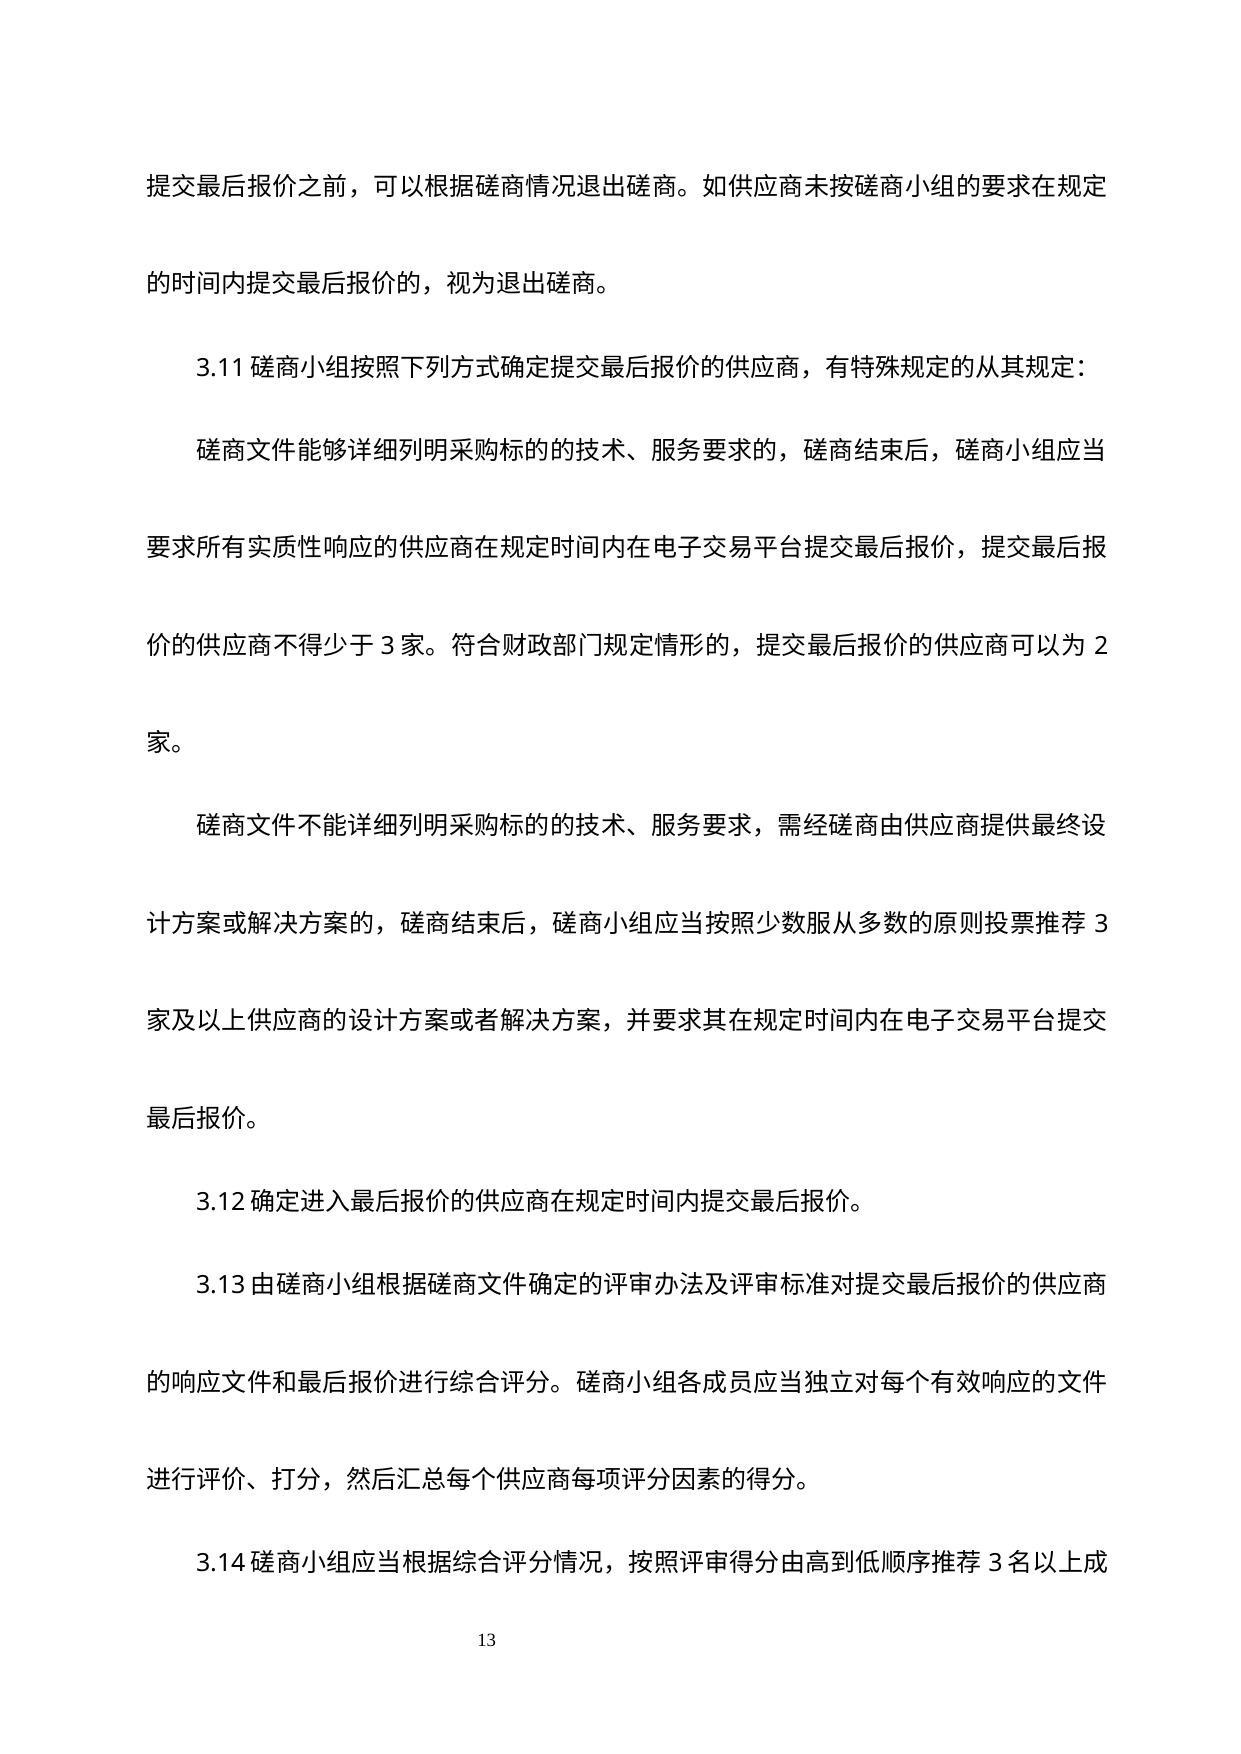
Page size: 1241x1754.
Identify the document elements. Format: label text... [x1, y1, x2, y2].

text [146, 152, 1108, 314]
text 3.13由磋商小组根据磋商文件确定的评审办法及评审标准对提交最后报价的供应商的响应文件和最后报价进行综合评分。磋商小组各成员应当独立对每个有效响应的文件进行评价、打分，然后汇总每个供应商每项评分因素的得分。 [146, 1250, 1108, 1510]
text 磋商文件能够详细列明采购标的的技术、服务要求的，磋商结束后，磋商小组应当要求所有实质性响应的供应商在规定时间内在电子交易平台提交最后报价，提交最后报价的供应商不得少于3家。符合财政部门规定情形的，提交最后报价的供应商可以为2家。 [146, 416, 1108, 773]
text 磋商文件不能详细列明采购标的的技术、服务要求，需经磋商由供应商提供最终设计方案或解决方案的，磋商结束后，磋商小组应当按照少数服从多数的原则投票推荐3家及以上供应商的设计方案或者解决方案，并要求其在规定时间内在电子交易平台提交最后报价。 [146, 791, 1108, 1149]
text 3.12确定进入最后报价的供应商在规定时间内提交最后报价。 [146, 1167, 1108, 1232]
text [146, 1528, 1108, 1593]
text 3.11磋商小组按照下列方式确定提交最后报价的供应商，有特殊规定的从其规定： [146, 333, 1108, 398]
